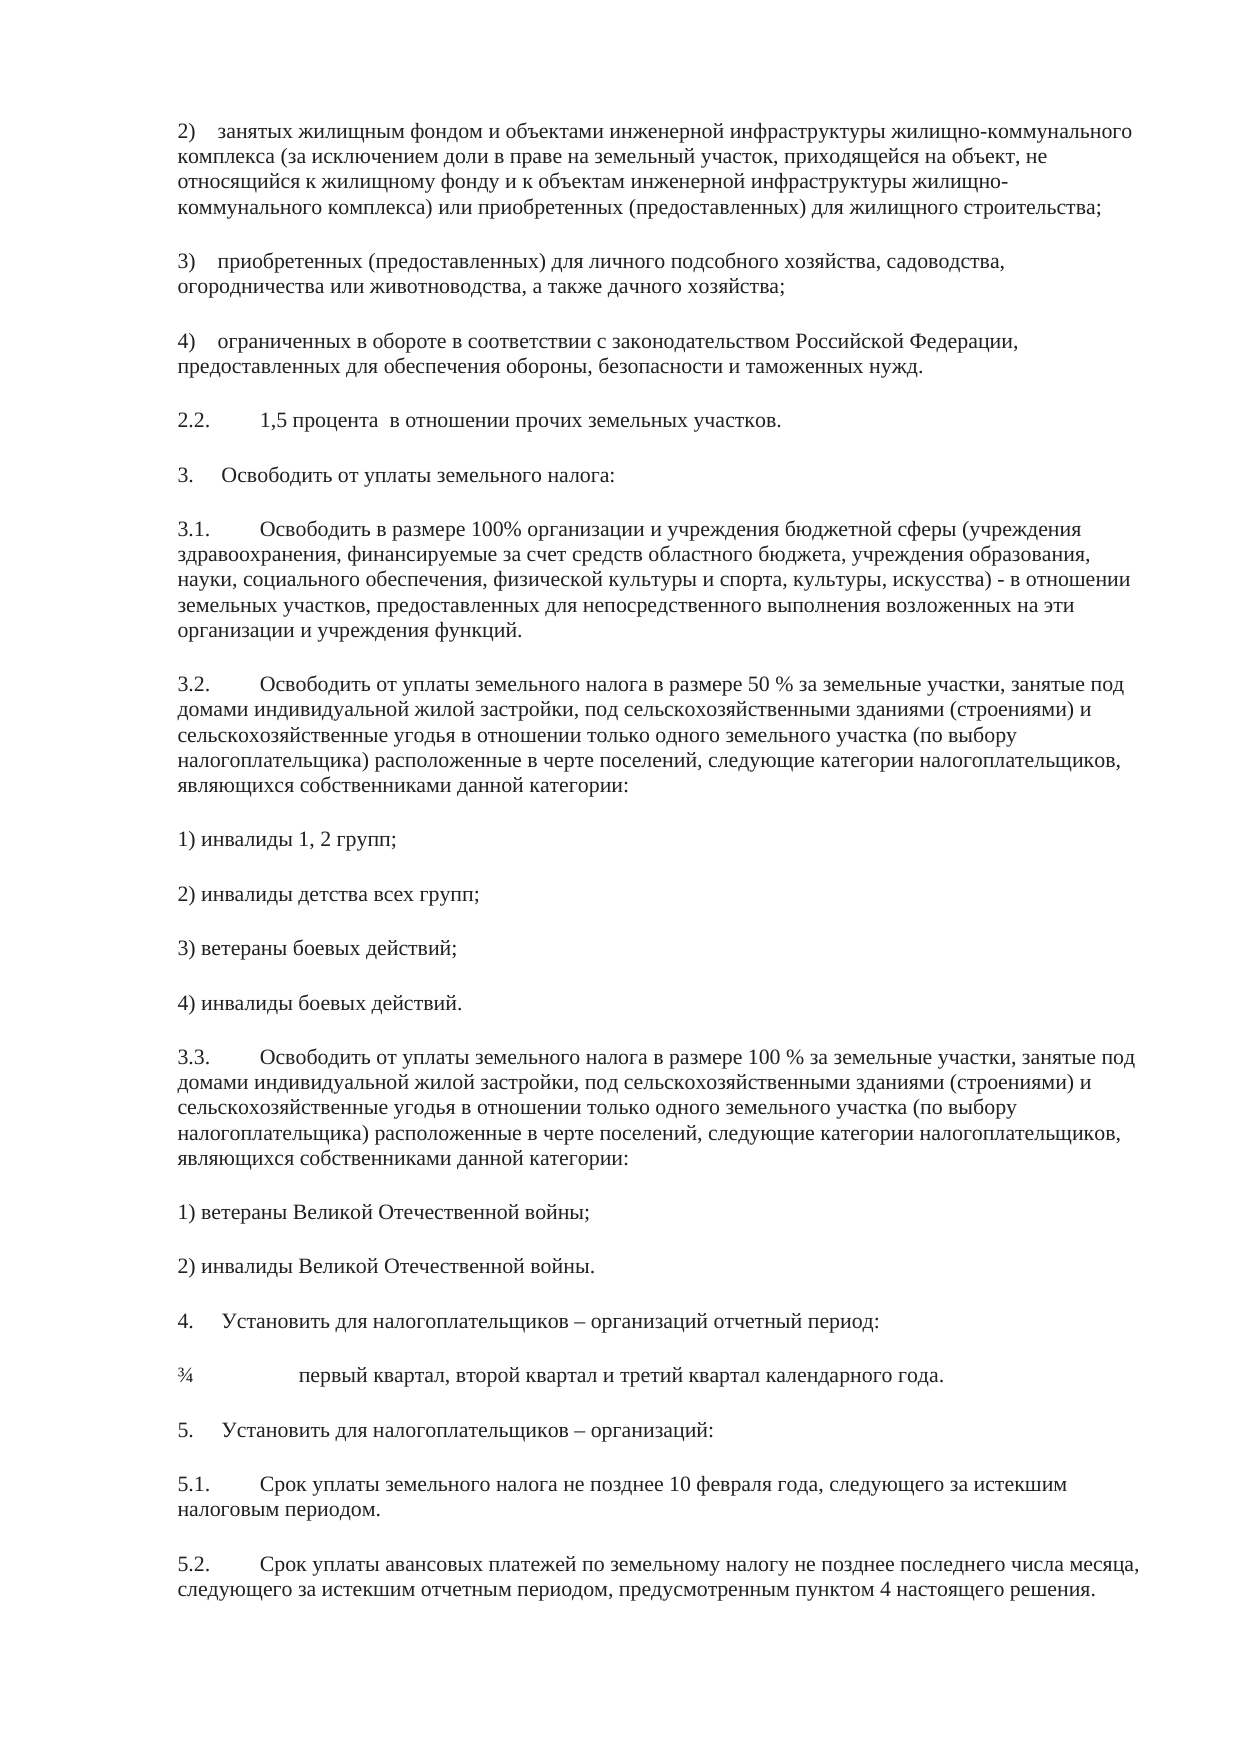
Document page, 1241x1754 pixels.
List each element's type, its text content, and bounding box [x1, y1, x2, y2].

text 5. Установить для налогоплательщиков – организаций: [177, 1417, 1152, 1442]
text 3.1. Освободить в размере 100% организации и учреждения бюджетной сферы (учреждения здравоохранения, финансируемые за счет средств областного бюджета, учреждения образования, науки, социального обеспечения, физической культуры и спорта, культуры, искусства) - в отношении земельных участков, предоставленных для непосредственного выполнения возложенных на эти организации и учреждения функций. [177, 516, 1152, 642]
text 4. Установить для налогоплательщиков – организаций отчетный период: [177, 1308, 1152, 1333]
text 2.2. 1,5 процента в отношении прочих земельных участков. [177, 407, 1152, 432]
text 5.2. Срок уплаты авансовых платежей по земельному налогу не позднее последнего числа месяца, следующего за истекшим отчетным периодом, предусмотренным пунктом 4 настоящего решения. [177, 1551, 1152, 1601]
text 3. Освободить от уплаты земельного налога: [177, 462, 1152, 487]
text 3) приобретенных (предоставленных) для личного подсобного хозяйства, садоводства, огородничества или животноводства, а также дачного хозяйства; [177, 248, 1152, 298]
text 2) инвалиды Великой Отечественной войны. [177, 1253, 1152, 1279]
text 2) занятых жилищным фондом и объектами инженерной инфраструктуры жилищно-коммунального комплекса (за исключением доли в праве на земельный участок, приходящейся на объект, не относящийся к жилищному фонду и к объектам инженерной инфраструктуры жилищно-коммунального комплекса) или приобретенных (предоставленных) для жилищного строительства; [177, 118, 1152, 219]
text 4) ограниченных в обороте в соответствии с законодательством Российской Федерации, предоставленных для обеспечения обороны, безопасности и таможенных нужд. [177, 328, 1152, 378]
text 4) инвалиды боевых действий. [177, 989, 1152, 1015]
text ¾ первый квартал, второй квартал и третий квартал календарного года. [177, 1362, 1152, 1387]
text 3.3. Освободить от уплаты земельного налога в размере 100 % за земельные участки, занятые под домами индивидуальной жилой застройки, под сельскохозяйственными зданиями (строениями) и сельскохозяйственные угодья в отношении только одного земельного участка (по выбору налогоплательщика) расположенные в черте поселений, следующие категории налогоплательщиков, являющихся собственниками данной категории: [177, 1044, 1152, 1170]
text 1) ветераны Великой Отечественной войны; [177, 1199, 1152, 1224]
text 1) инвалиды 1, 2 групп; [177, 826, 1152, 852]
text 5.1. Срок уплаты земельного налога не позднее 10 февраля года, следующего за истекшим налоговым периодом. [177, 1471, 1152, 1521]
text 3) ветераны боевых действий; [177, 935, 1152, 960]
text 2) инвалиды детства всех групп; [177, 881, 1152, 906]
text 3.2. Освободить от уплаты земельного налога в размере 50 % за земельные участки, занятые под домами индивидуальной жилой застройки, под сельскохозяйственными зданиями (строениями) и сельскохозяйственные угодья в отношении только одного земельного участка (по выбору налогоплательщика) расположенные в черте поселений, следующие категории налогоплательщиков, являющихся собственниками данной категории: [177, 671, 1152, 797]
